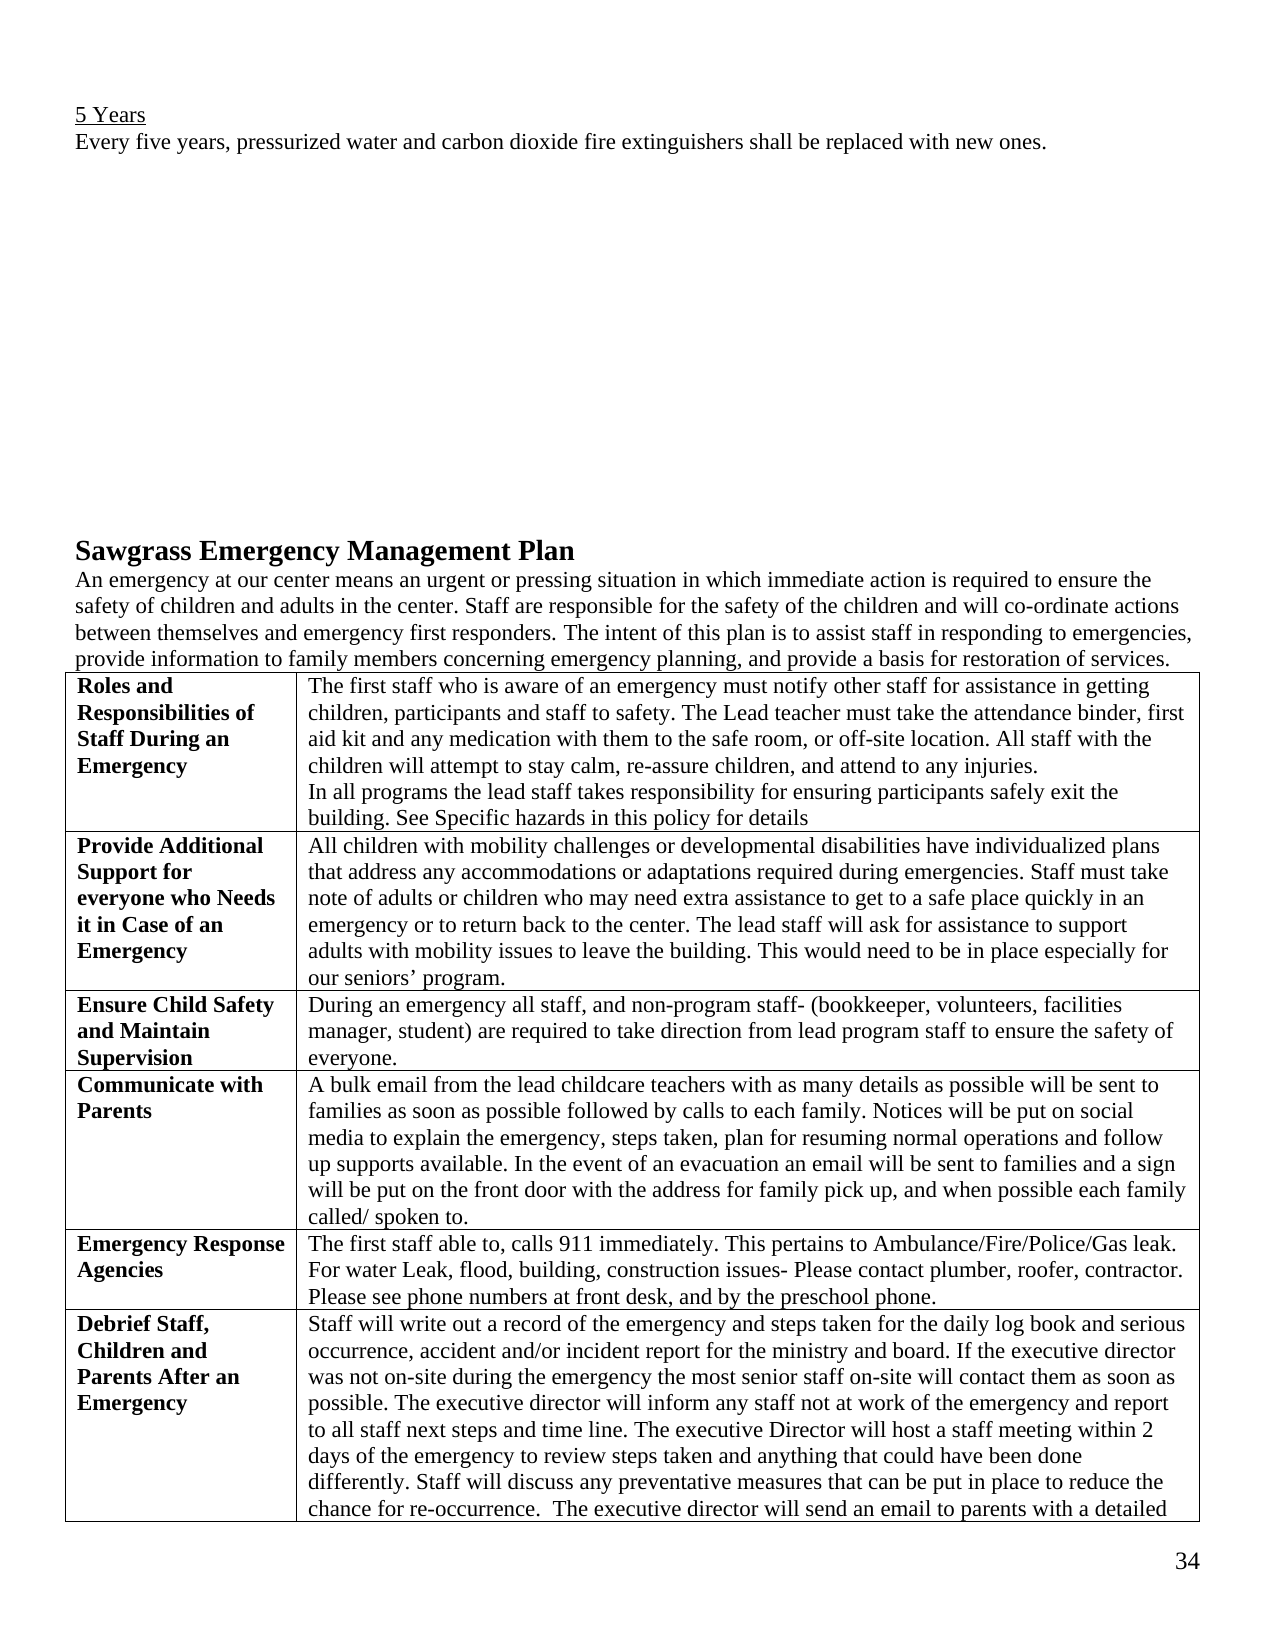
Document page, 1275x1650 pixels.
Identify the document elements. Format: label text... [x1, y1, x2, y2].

table_cell The first staff able to, calls 911 immediately. This pertains to Ambulance/Fire/Police/Gas leak. For water Leak, flood, building, construction issues- Please contact plumber, roofer, contractor. Please see phone numbers at front desk, and by the preschool phone. [297, 1230, 1199, 1309]
table_cell All children with mobility challenges or developmental disabilities have individualized plans that address any accommodations or adaptations required during emergencies. Staff must take note of adults or children who may need extra assistance to get to a safe place quickly in an emergency or to return back to the center. The lead staff will ask for assistance to support adults with mobility issues to leave the building. This would need to be in place especially for our seniors’ program. [297, 832, 1199, 990]
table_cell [66, 1310, 296, 1521]
table_header Roles and Responsibilities of Staff During an Emergency [66, 673, 296, 831]
text Every five years, pressurized water and carbon dioxide fire extinguishers shall be replaced with new ones. [75, 128, 1200, 154]
table_header The first staff who is aware of an emergency must notify other staff for assistance in getting children, participants and staff to safety. The Lead teacher must take the attendance binder, first aid kit and any medication with them to the safe room, or off-site location. All staff with the children will attempt to stay calm, re-assure children, and attend to any injuries. In all programs the lead staff takes responsibility for ensuring participants safely exit the building. See Specific hazards in this policy for details [297, 673, 1199, 831]
text Sawgrass Emergency Management Plan An emergency at our center means an urgent or pressing situation in which immediate action is required to ensure the safety of children and adults in the center. Staff are responsible for the safety of the children and will co-ordinate actions between themselves and emergency first responders. The intent of this plan is to assist staff in responding to emergencies, provide information to family members concerning emergency planning, and provide a basis for restoration of services. [75, 533, 1200, 672]
table_cell Provide Additional Support for everyone who Needs it in Case of an Emergency [66, 832, 296, 990]
table_cell Ensure Child Safety and Maintain Supervision [66, 991, 296, 1070]
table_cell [297, 1310, 1199, 1521]
table_cell A bulk email from the lead childcare teachers with as many details as possible will be sent to families as soon as possible followed by calls to each family. Notices will be put on social media to explain the emergency, steps taken, plan for resuming normal operations and follow up supports available. In the event of an evacuation an email will be sent to families and a sign will be put on the front door with the address for family pick up, and when possible each family called/ spoken to. [297, 1071, 1199, 1229]
table_cell During an emergency all staff, and non-program staff- (bookkeeper, volunteers, facilities manager, student) are required to take direction from lead program staff to ensure the safety of everyone. [297, 991, 1199, 1070]
table_cell Communicate with Parents [66, 1071, 296, 1229]
text 5 Years [75, 101, 1200, 128]
table_cell Emergency Response Agencies [66, 1230, 296, 1309]
